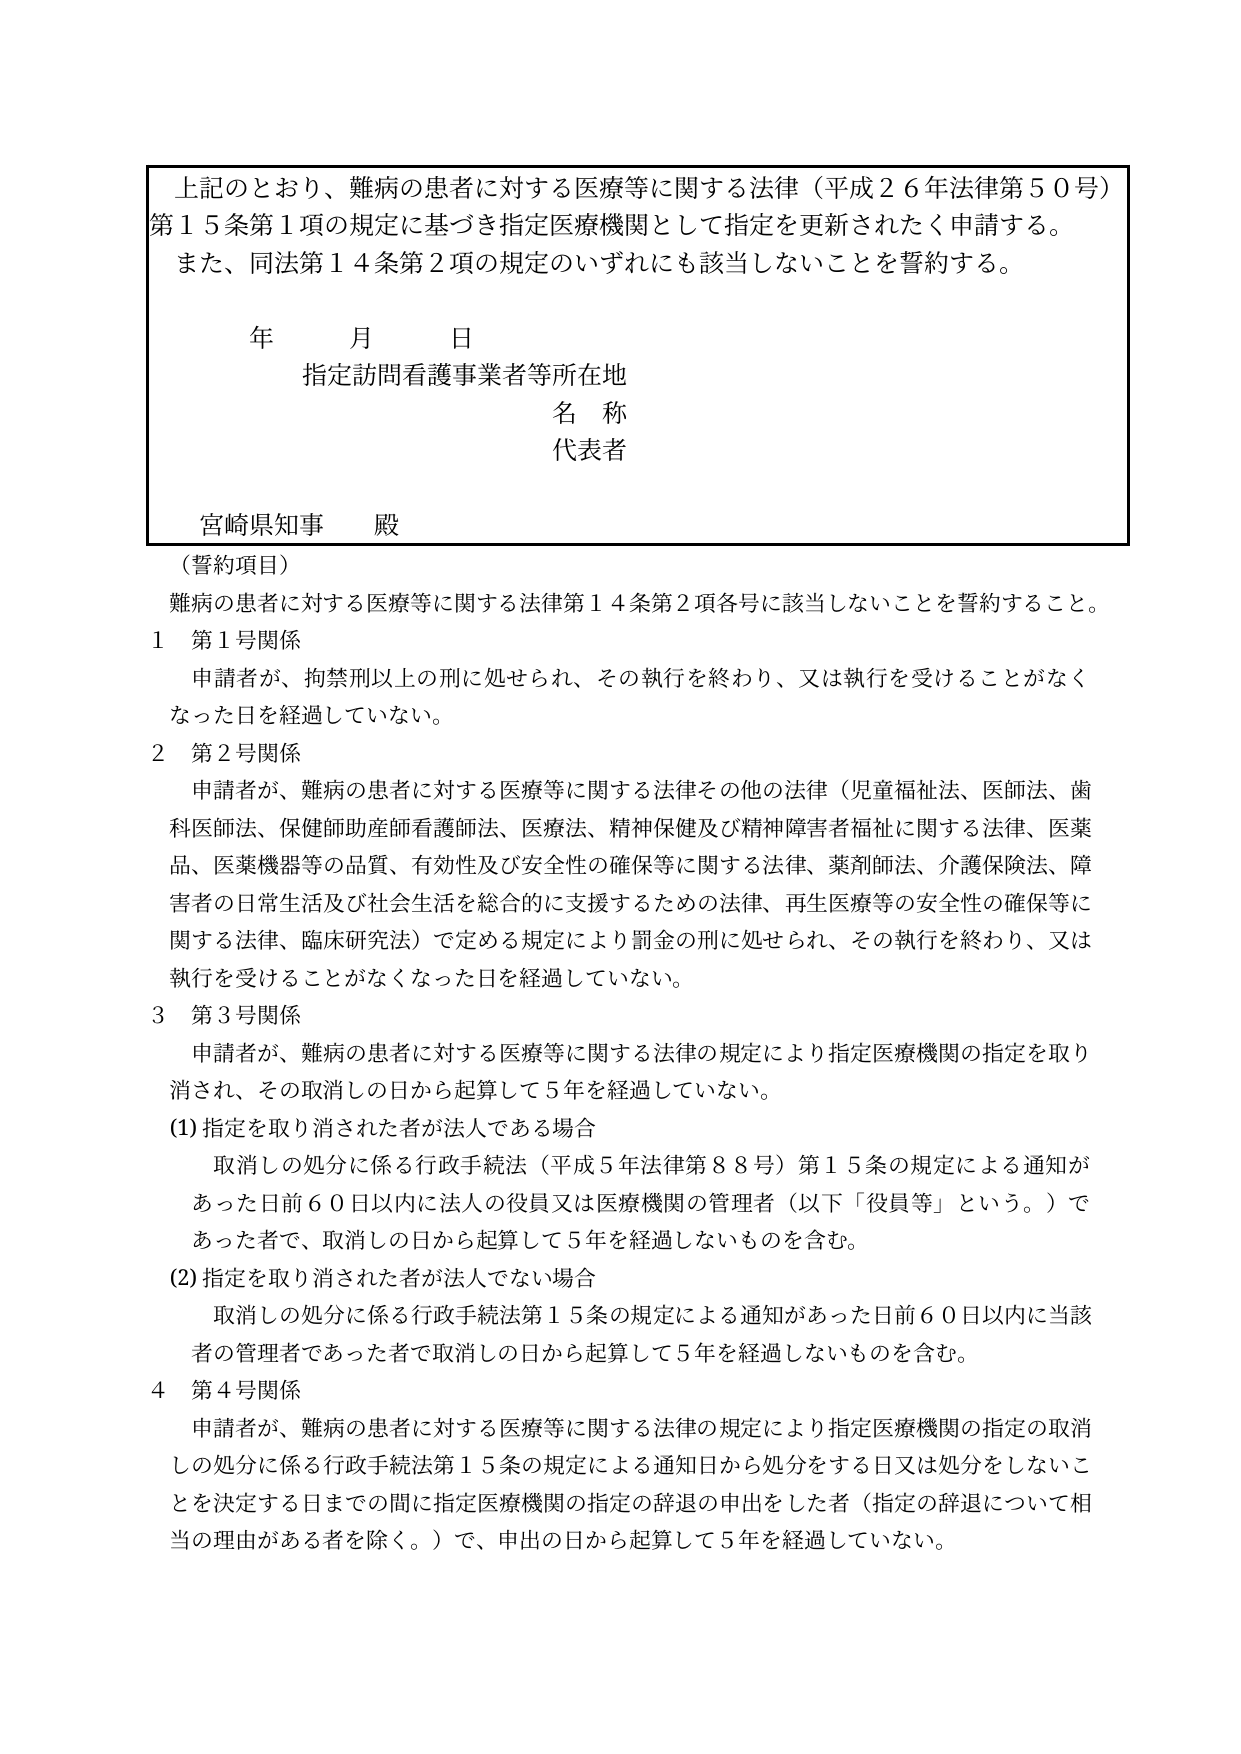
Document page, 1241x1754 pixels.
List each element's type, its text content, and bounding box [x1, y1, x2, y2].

text ３ 第３号関係 [148, 996, 1092, 1033]
text ４ 第４号関係 [148, 1371, 1092, 1408]
text (1) 指定を取り消された者が法人である場合 [169, 1108, 1092, 1146]
text １ 第１号関係 [148, 621, 1092, 658]
text 申請者が、難病の患者に対する医療等に関する法律の規定により指定医療機関の指定の取消しの処分に係る行政手続法第１５条の規定による通知日から処分をする日又は処分をしないことを決定する日までの間に指定医療機関の指定の辞退の申出をした者（指定の辞退について相当の理由がある者を除く。）で、申出の日から起算して５年を経過していない。 [169, 1408, 1092, 1558]
text 申請者が、難病の患者に対する医療等に関する法律その他の法律（児童福祉法、医師法、歯科医師法、保健師助産師看護師法、医療法、精神保健及び精神障害者福祉に関する法律、医薬品、医薬機器等の品質、有効性及び安全性の確保等に関する法律、薬剤師法、介護保険法、障害者の日常生活及び社会生活を総合的に支援するための法律、再生医療等の安全性の確保等に関する法律、臨床研究法）で定める規定により罰金の刑に処せられ、その執行を終わり、又は執行を受けることがなくなった日を経過していない。 [169, 771, 1092, 996]
text （誓約項目） [169, 546, 1092, 583]
text 申請者が、難病の患者に対する医療等に関する法律の規定により指定医療機関の指定を取り消され、その取消しの日から起算して５年を経過していない。 [169, 1033, 1092, 1108]
text ２ 第２号関係 [148, 733, 1092, 771]
text 取消しの処分に係る行政手続法（平成５年法律第８８号）第１５条の規定による通知があった日前６０日以内に法人の役員又は医療機関の管理者（以下「役員等」という。）であった者で、取消しの日から起算して５年を経過しないものを含む。 [191, 1146, 1092, 1258]
table_cell 上記のとおり、難病の患者に対する医療等に関する法律（平成２６年法律第５０号）第１５条第１項の規定に基づき指定医療機関として指定を更新されたく申請する。 また、同法第１４条第２項の規定のいずれにも該当しないことを誓約する。 年 月 日 指定訪問看護事業者等所在地 名 称 代表者 宮崎県知事 殿 [149, 168, 1127, 543]
text (2) 指定を取り消された者が法人でない場合 [169, 1258, 1092, 1296]
text 取消しの処分に係る行政手続法第１５条の規定による通知があった日前６０日以内に当該者の管理者であった者で取消しの日から起算して５年を経過しないものを含む。 [191, 1296, 1092, 1371]
text 難病の患者に対する医療等に関する法律第１４条第２項各号に該当しないことを誓約すること。 [148, 583, 1092, 621]
text 申請者が、拘禁刑以上の刑に処せられ、その執行を終わり、又は執行を受けることがなくなった日を経過していない。 [169, 658, 1092, 733]
